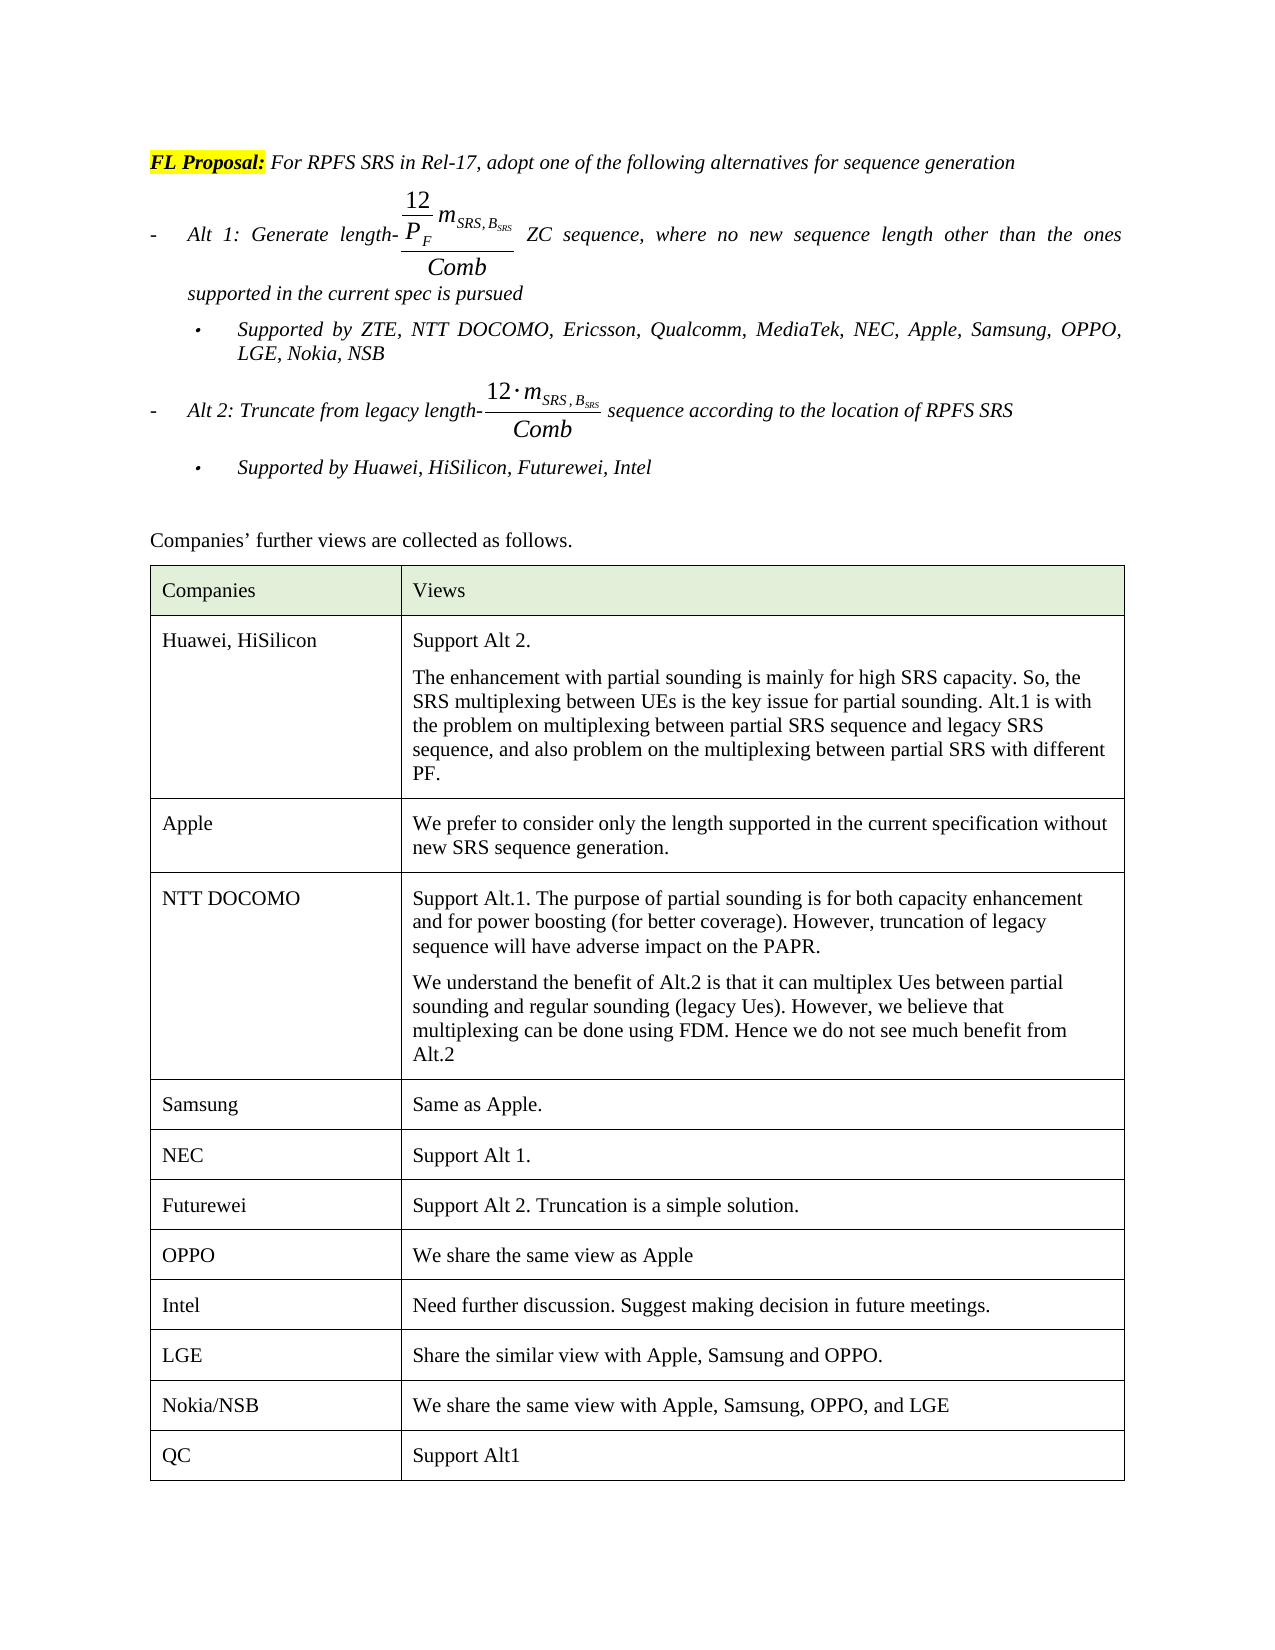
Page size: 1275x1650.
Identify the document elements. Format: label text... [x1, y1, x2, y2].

text Companies’ further views are collected as follows. [150, 528, 1125, 552]
list Supported by Huawei, HiSilicon, Futurewei, Intel [194, 455, 1125, 479]
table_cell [402, 1431, 1124, 1480]
table_cell OPPO [151, 1230, 401, 1279]
table_cell Samsung [151, 1080, 401, 1129]
table_cell We share the same view with Apple, Samsung, OPPO, and LGE [402, 1381, 1124, 1429]
table_cell Nokia/NSB [151, 1381, 401, 1429]
table_cell Support Alt.1. The purpose of partial sounding is for both capacity enhancement and for power boosting (for better coverage). However, truncation of legacy sequence will have adverse impact on the PAPR. We understand the benefit of Alt.2 is that it can multiplex Ues between partial sounding and regular sounding (legacy Ues). However, we believe that multiplexing can be done using FDM. Hence we do not see much benefit from Alt.2 [402, 873, 1124, 1079]
table_cell NTT DOCOMO [151, 873, 401, 1079]
table_cell Same as Apple. [402, 1080, 1124, 1129]
table_cell We share the same view as Apple [402, 1230, 1124, 1279]
table_cell We prefer to consider only the length supported in the current specification without new SRS sequence generation. [402, 799, 1124, 872]
table_cell LGE [151, 1330, 401, 1379]
table_cell Share the similar view with Apple, Samsung and OPPO. [402, 1330, 1124, 1379]
table_cell Huawei, HiSilicon [151, 616, 401, 798]
table_header Companies [151, 566, 401, 615]
table_cell Support Alt 2. The enhancement with partial sounding is mainly for high SRS capacity. So, the SRS multiplexing between UEs is the key issue for partial sounding. Alt.1 is with the problem on multiplexing between partial SRS sequence and legacy SRS sequence, and also problem on the multiplexing between partial SRS with different PF. [402, 616, 1124, 798]
text FL Proposal: For RPFS SRS in Rel-17, adopt one of the following alternatives for sequence generation [265, 150, 1125, 174]
table_cell Need further discussion. Suggest making decision in future meetings. [402, 1280, 1124, 1329]
table_cell Support Alt 2. Truncation is a simple solution. [402, 1180, 1124, 1229]
table_cell QC [151, 1431, 401, 1480]
table_cell Support Alt 1. [402, 1130, 1124, 1179]
list Supported by ZTE, NTT DOCOMO, Ericsson, Qualcomm, MediaTek, NEC, Apple, Samsung, OPPO, LGE, Nokia, NSB [194, 317, 1125, 365]
list Alt 1: Generate length- ZC sequence, where no new sequence length other than the ones supported in the current spec is pursued [150, 187, 1125, 304]
table_header Views [402, 566, 1124, 615]
table_cell Apple [151, 799, 401, 872]
table_cell Futurewei [151, 1180, 401, 1229]
table_cell NEC [151, 1130, 401, 1179]
table_cell Intel [151, 1280, 401, 1329]
list Alt 2: Truncate from legacy length- sequence according to the location of RPFS SRS [150, 378, 1125, 442]
